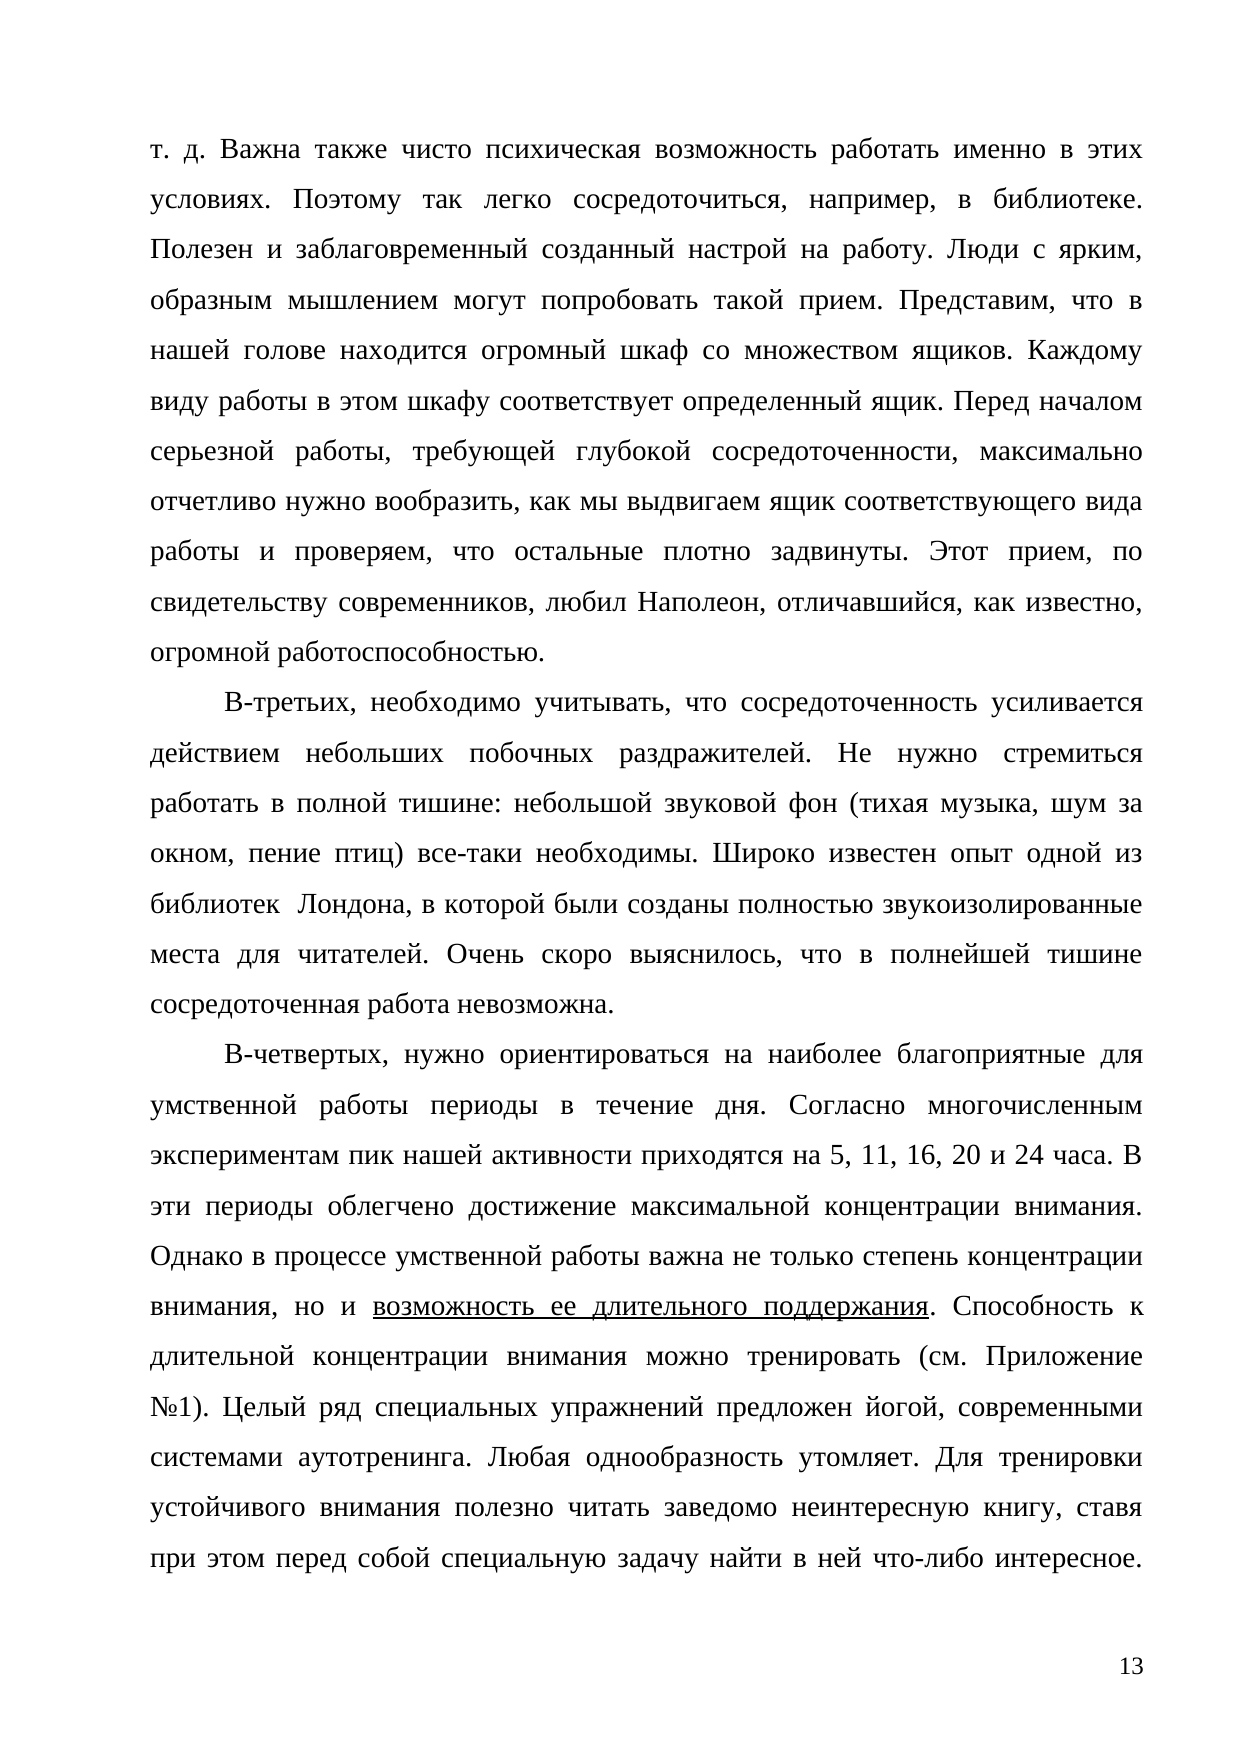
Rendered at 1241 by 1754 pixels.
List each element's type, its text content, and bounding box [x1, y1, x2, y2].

text В-третьих, необходимо учитывать, что сосредоточенность усиливается действием небольших побочных раздражителей. Не нужно стремиться работать в полной тишине: небольшой звуковой фон (тихая музыка, шум за окном, пение птиц) все-таки необходимы. Широко известен опыт одной из библиотек Лондона, в которой были созданы полностью звукоизолированные места для читателей. Очень скоро выяснилось, что в полнейшей тишине сосредоточенная работа невозможна. [150, 684, 1144, 1020]
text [150, 1037, 1144, 1573]
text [150, 131, 1144, 668]
